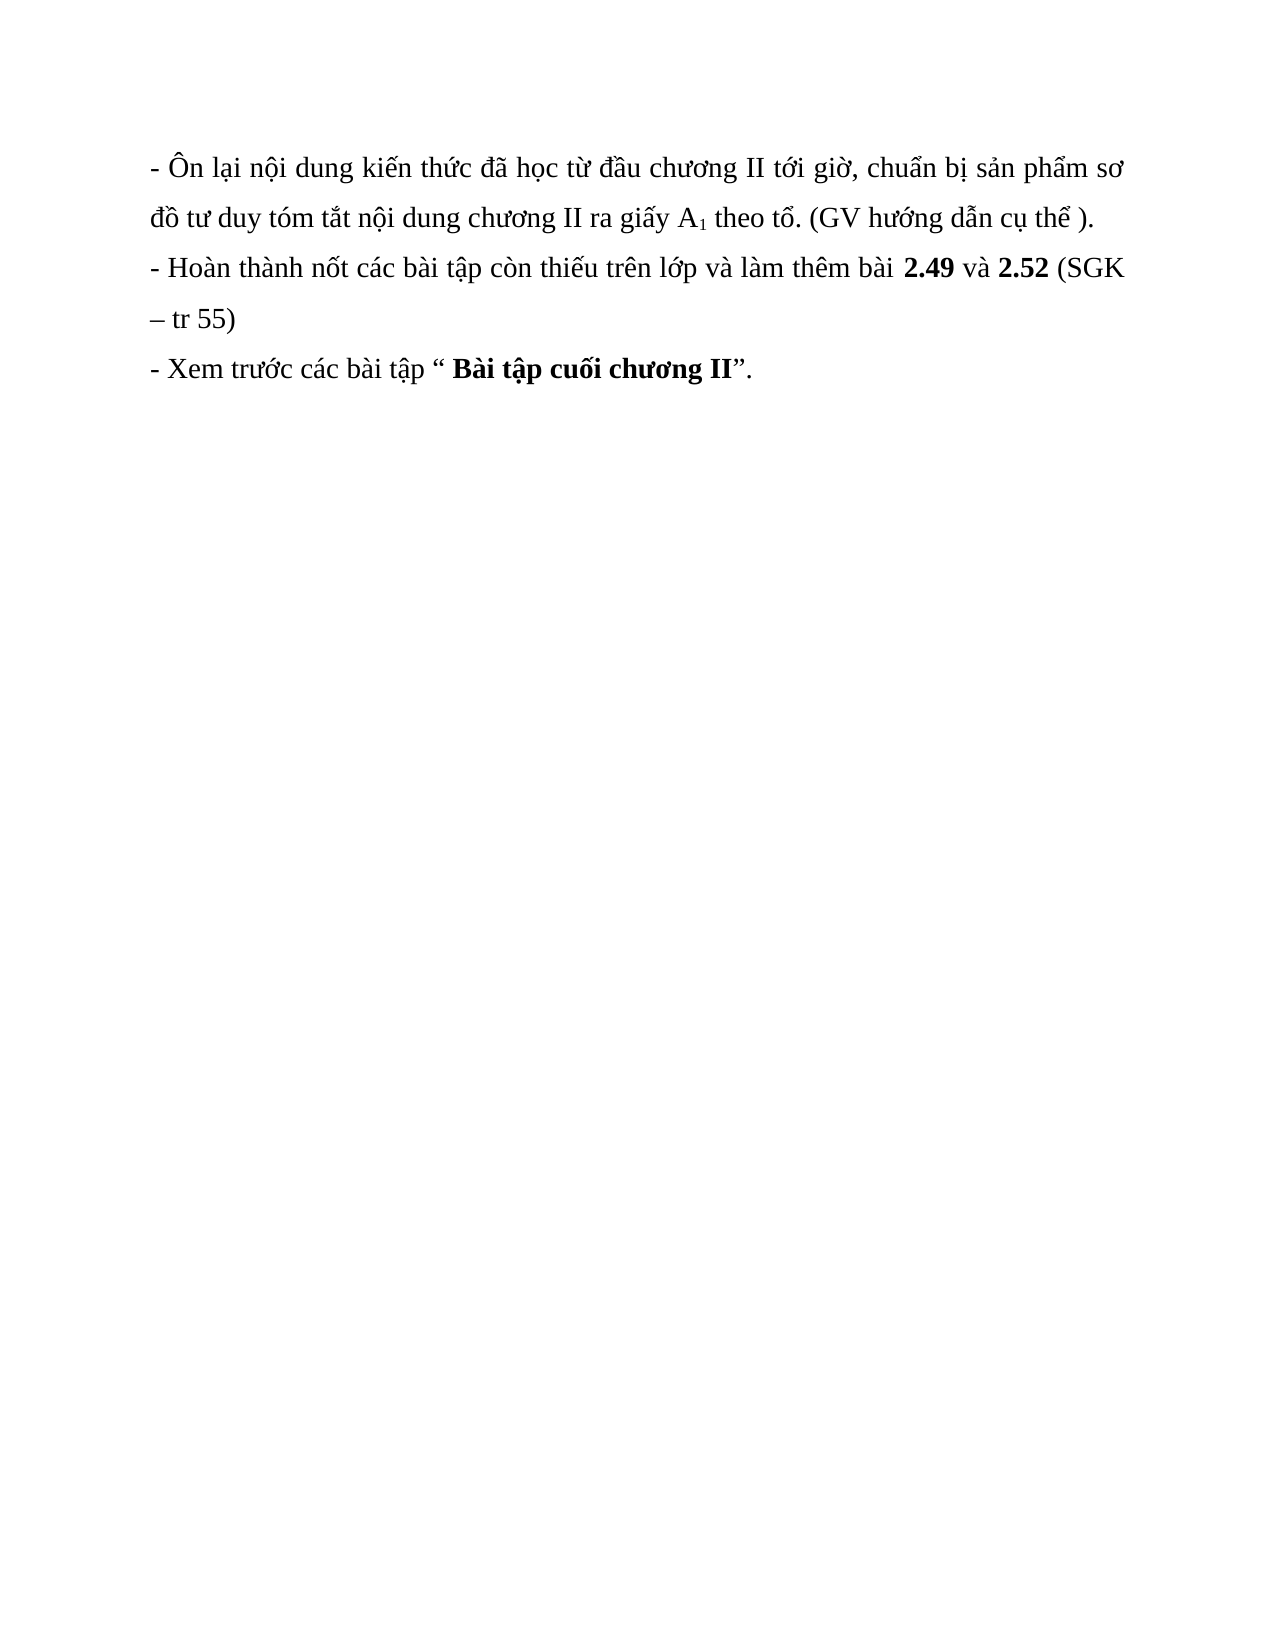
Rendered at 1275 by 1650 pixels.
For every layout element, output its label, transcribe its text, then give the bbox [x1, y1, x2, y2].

text - Hoàn thành nốt các bài tập còn thiếu trên lớp và làm thêm bài 2.49 và 2.52 (SGK – tr 55) [150, 251, 1125, 334]
text - Xem trước các bài tập “ Bài tập cuối chương II”. [150, 351, 1125, 385]
text - Ôn lại nội dung kiến thức đã học từ đầu chương II tới giờ, chuẩn bị sản phẩm sơ đồ tư duy tóm tắt nội dung chương II ra giấy A1 theo tổ. (GV hướng dẫn cụ thể ). [150, 150, 1125, 234]
